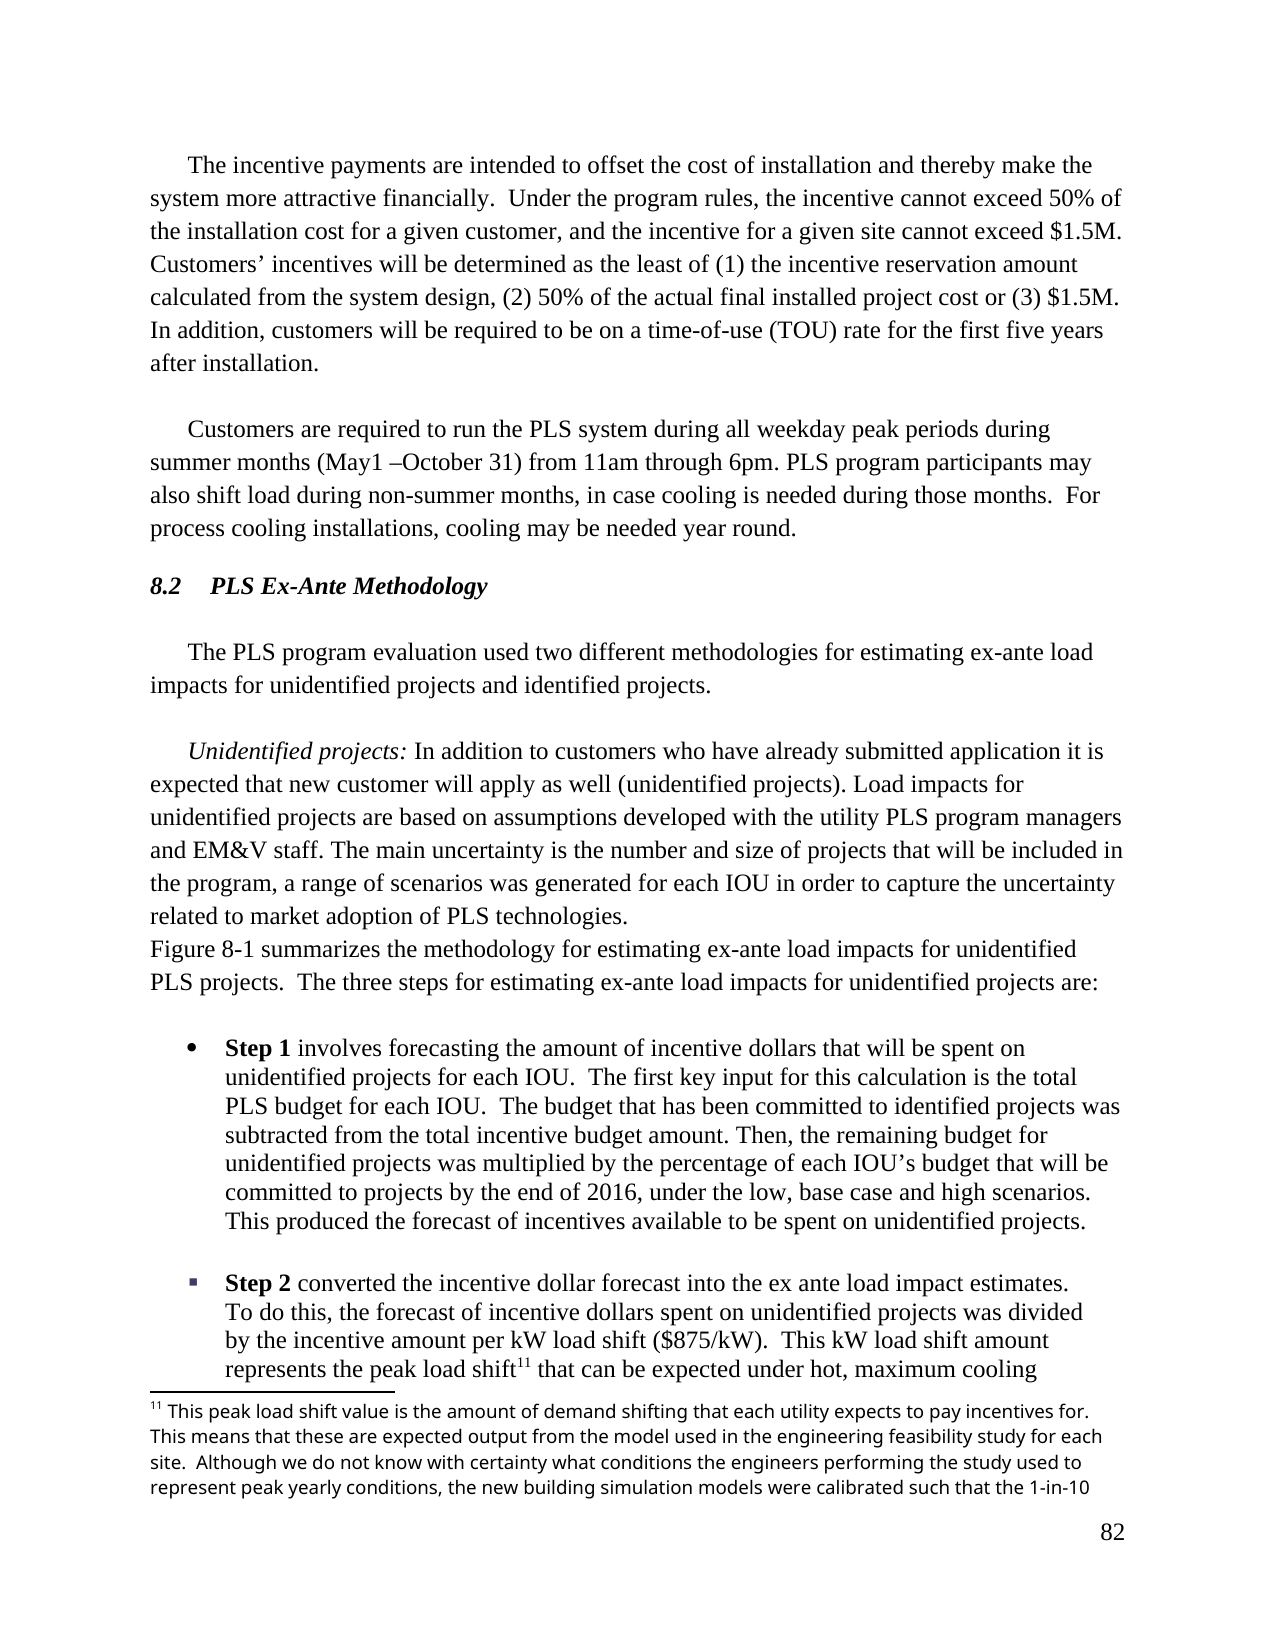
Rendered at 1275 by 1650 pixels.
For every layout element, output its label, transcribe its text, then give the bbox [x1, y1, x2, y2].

text The PLS program evaluation used two different methodologies for estimating ex-ante load impacts for unidentified projects and identified projects. [150, 637, 1125, 699]
text Figure 8-1 summarizes the methodology for estimating ex-ante load impacts for unidentified PLS projects. The three steps for estimating ex-ante load impacts for unidentified projects are: [150, 934, 1125, 996]
subtitle PLS Ex-Ante Methodology [150, 571, 1125, 600]
text Customers are required to run the PLS system during all weekday peak periods during summer months (May1 –October 31) from 11am through 6pm. PLS program participants may also shift load during non-summer months, in case cooling is needed during those months. For process cooling installations, cooling may be needed year round. [150, 414, 1125, 542]
list Step 1 involves forecasting the amount of incentive dollars that will be spent on unidentified projects for each IOU. The first key input for this calculation is the total PLS budget for each IOU. The budget that has been committed to identified projects was subtracted from the total incentive budget amount. Then, the remaining budget for unidentified projects was multiplied by the percentage of each IOU’s budget that will be committed to projects by the end of 2016, under the low, base case and high scenarios. This produced the forecast of incentives available to be spent on unidentified projects. [187, 1033, 1125, 1235]
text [187, 1268, 1125, 1383]
text Unidentified projects: In addition to customers who have already submitted application it is expected that new customer will apply as well (unidentified projects). Load impacts for unidentified projects are based on assumptions developed with the utility PLS program managers and EM&V staff. The main uncertainty is the number and size of projects that will be included in the program, a range of scenarios was generated for each IOU in order to capture the uncertainty related to market adoption of PLS technologies. [150, 736, 1125, 930]
text The incentive payments are intended to offset the cost of installation and thereby make the system more attractive financially. Under the program rules, the incentive cannot exceed 50% of the installation cost for a given customer, and the incentive for a given site cannot exceed $1.5M. Customers’ incentives will be determined as the least of (1) the incentive reservation amount calculated from the system design, (2) 50% of the actual final installed project cost or (3) $1.5M. In addition, customers will be required to be on a time-of-use (TOU) rate for the first five years after installation. [150, 150, 1125, 377]
